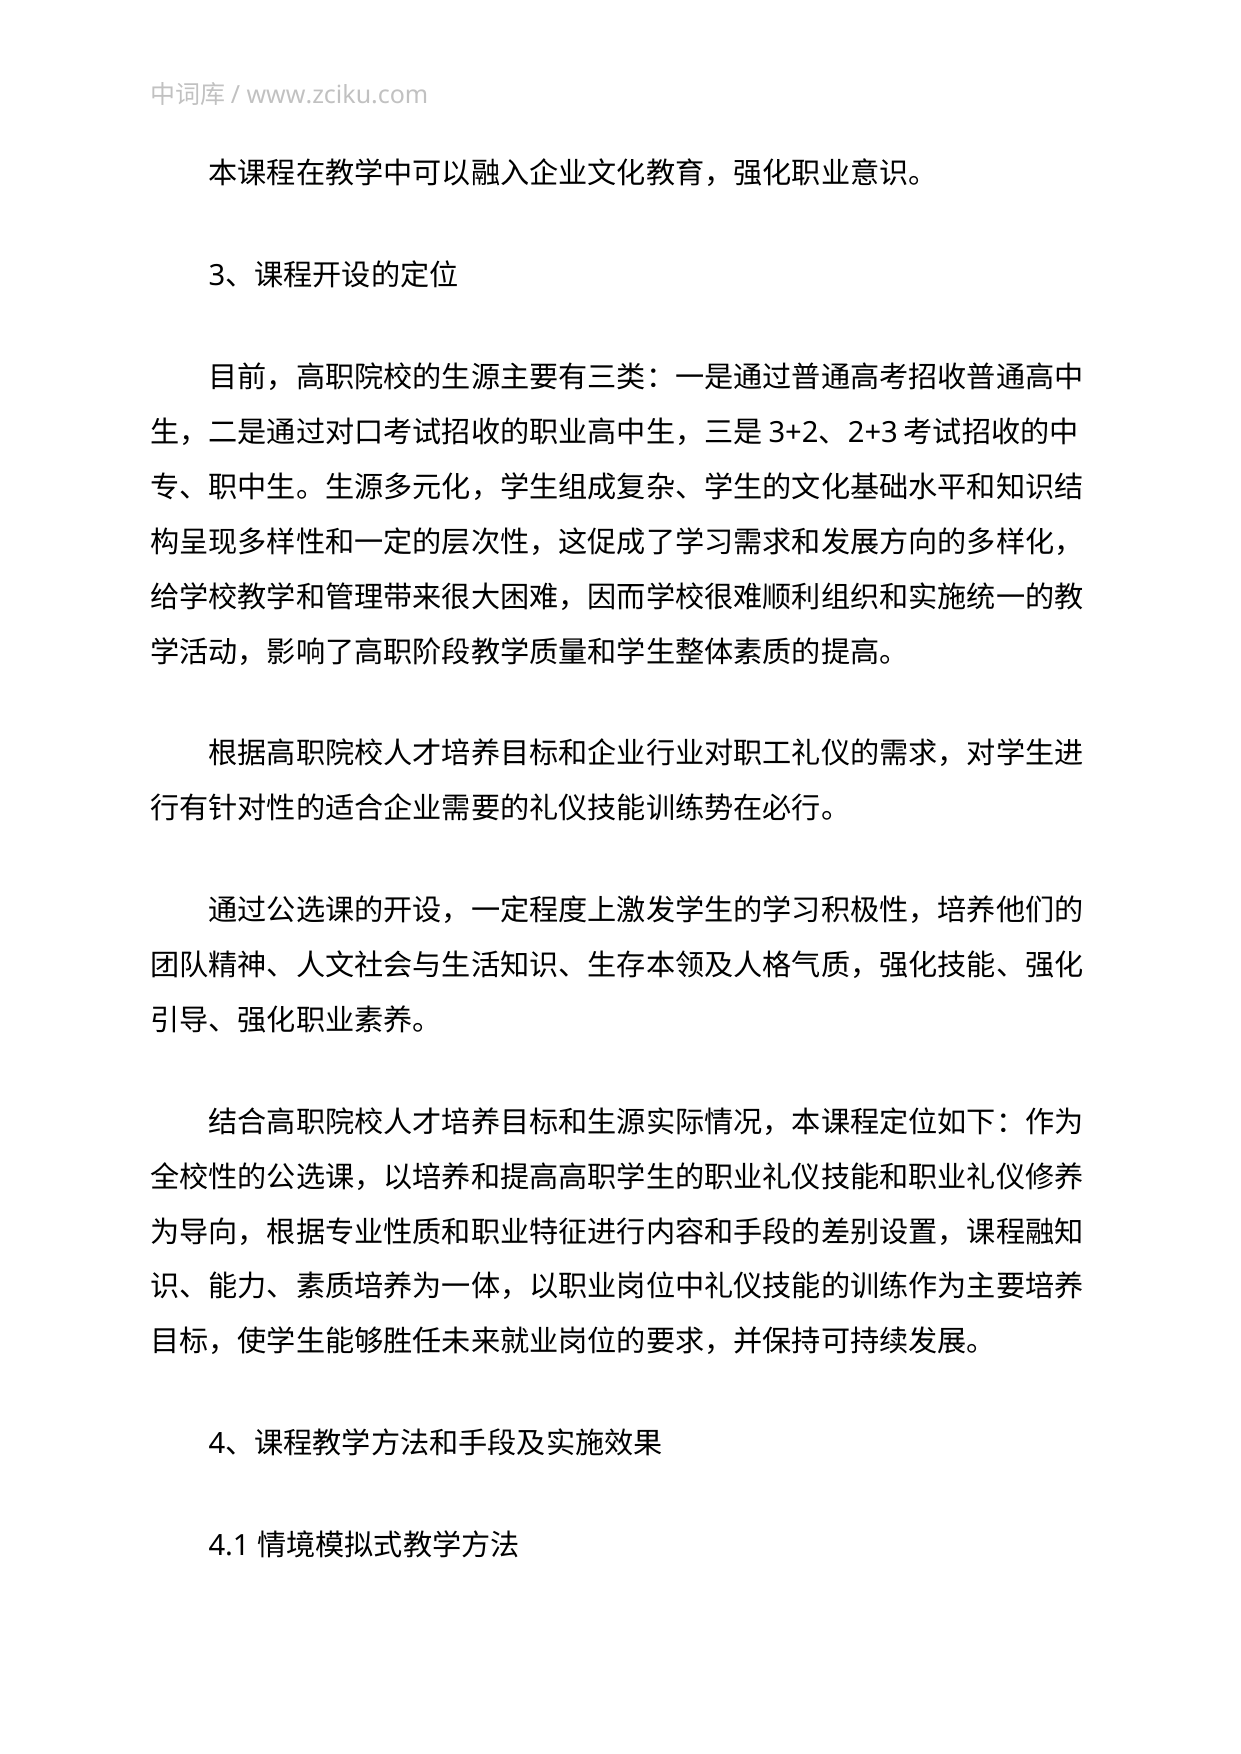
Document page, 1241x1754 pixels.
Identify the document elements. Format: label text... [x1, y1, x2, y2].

text 目前，高职院校的生源主要有三类：一是通过普通高考招收普通高中生，二是通过对口考试招收的职业高中生，三是3+2、2+3考试招收的中专、职中生。生源多元化，学生组成复杂、学生的文化基础水平和知识结构呈现多样性和一定的层次性，这促成了学习需求和发展方向的多样化，给学校教学和管理带来很大困难，因而学校很难顺利组织和实施统一的教学活动，影响了高职阶段教学质量和学生整体素质的提高。 [150, 354, 1090, 671]
text 4、课程教学方法和手段及实施效果 [150, 1420, 1090, 1462]
text 4.1 情境模拟式教学方法 [150, 1522, 1090, 1564]
text 本课程在教学中可以融入企业文化教育，强化职业意识。 [150, 150, 1090, 192]
text 根据高职院校人才培养目标和企业行业对职工礼仪的需求，对学生进行有针对性的适合企业需要的礼仪技能训练势在必行。 [150, 730, 1090, 827]
text 通过公选课的开设，一定程度上激发学生的学习积极性，培养他们的团队精神、人文社会与生活知识、生存本领及人格气质，强化技能、强化引导、强化职业素养。 [150, 887, 1090, 1039]
text 3、课程开设的定位 [150, 252, 1090, 294]
text 结合高职院校人才培养目标和生源实际情况，本课程定位如下：作为全校性的公选课，以培养和提高高职学生的职业礼仪技能和职业礼仪修养为导向，根据专业性质和职业特征进行内容和手段的差别设置，课程融知识、能力、素质培养为一体，以职业岗位中礼仪技能的训练作为主要培养目标，使学生能够胜任未来就业岗位的要求，并保持可持续发展。 [150, 1098, 1090, 1360]
